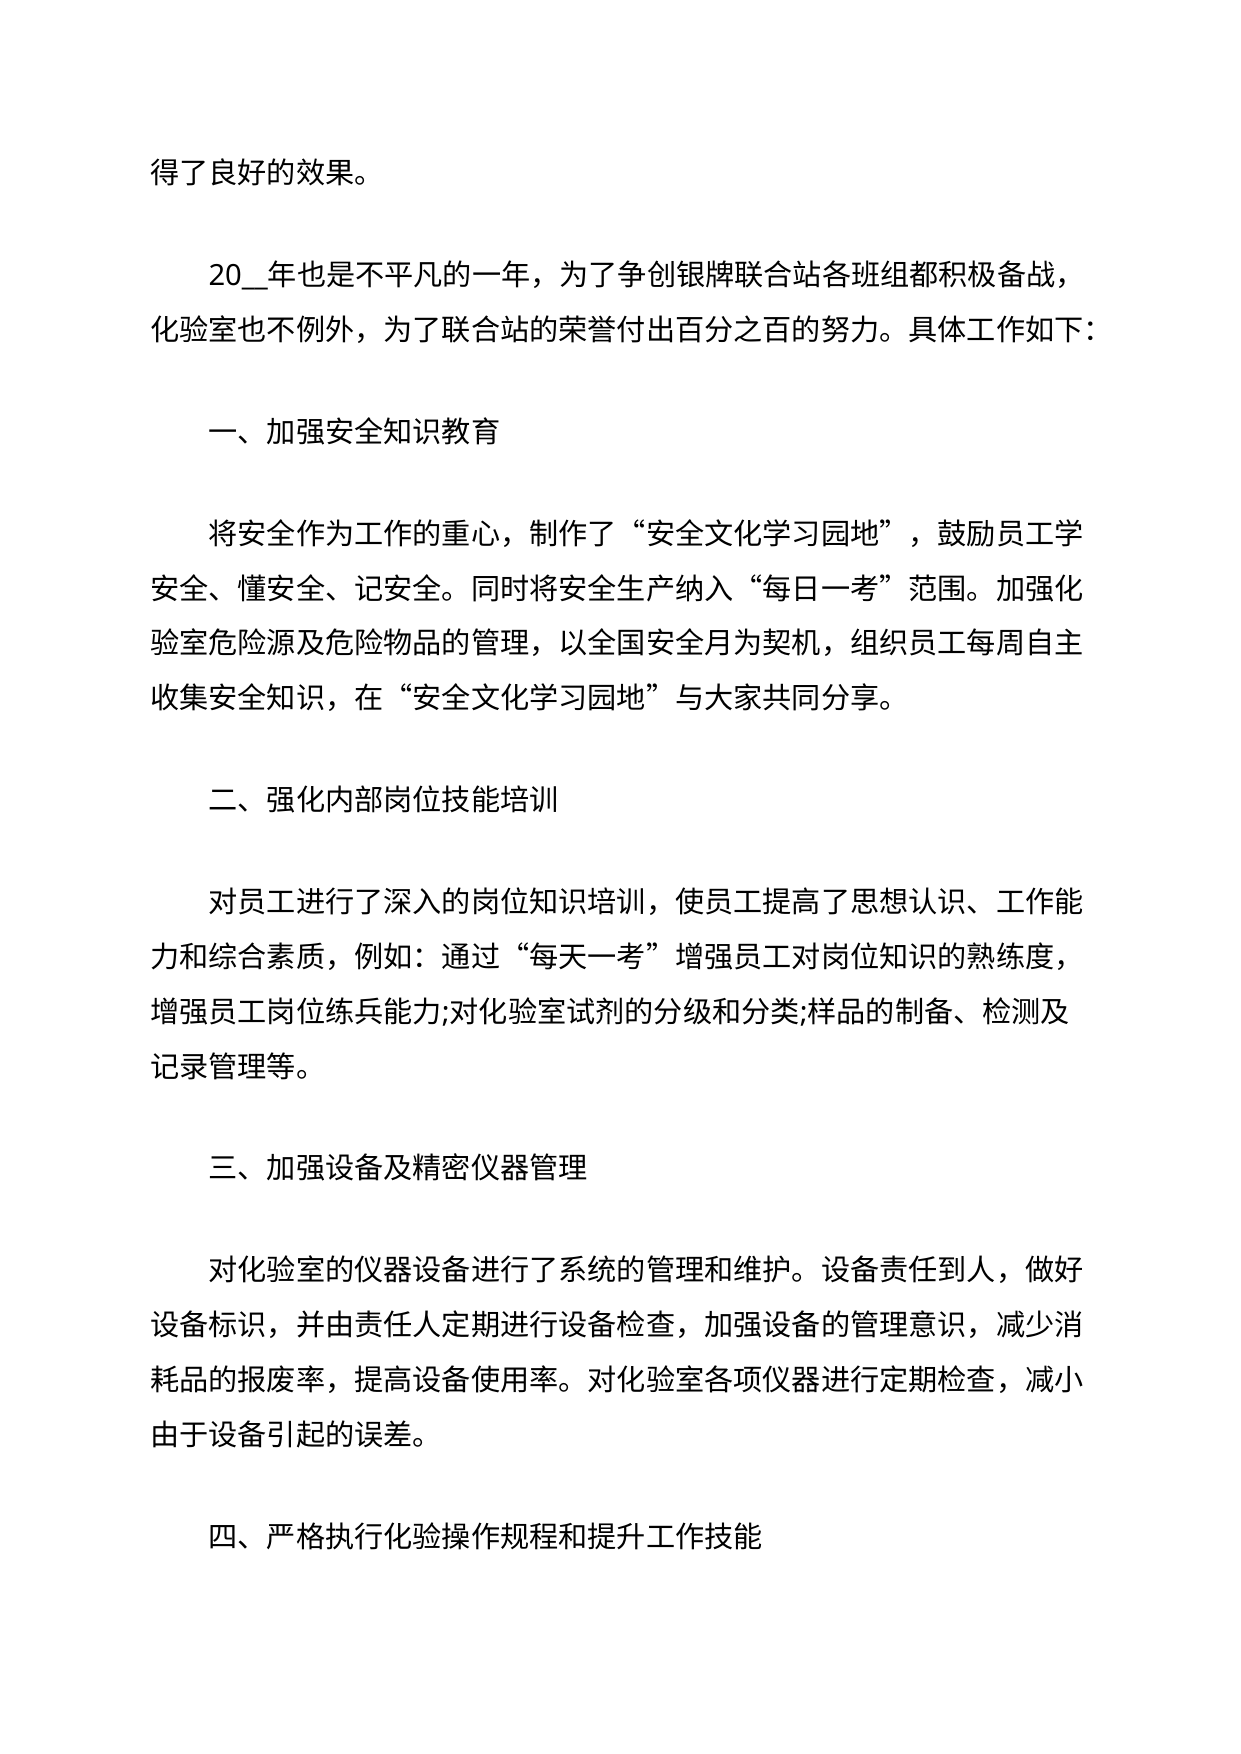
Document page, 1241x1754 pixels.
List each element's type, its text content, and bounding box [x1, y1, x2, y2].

text 将安全作为工作的重心，制作了“安全文化学习园地”，鼓励员工学安全、懂安全、记安全。同时将安全生产纳入“每日一考”范围。加强化验室危险源及危险物品的管理，以全国安全月为契机，组织员工每周自主收集安全知识，在“安全文化学习园地”与大家共同分享。 [150, 510, 1090, 717]
text 对员工进行了深入的岗位知识培训，使员工提高了思想认识、工作能力和综合素质，例如：通过“每天一考”增强员工对岗位知识的熟练度，增强员工岗位练兵能力;对化验室试剂的分级和分类;样品的制备、检测及记录管理等。 [150, 878, 1090, 1086]
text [150, 150, 1090, 192]
text 三、加强设备及精密仪器管理 [150, 1145, 1090, 1187]
text 一、加强安全知识教育 [150, 408, 1090, 451]
text 二、强化内部岗位技能培训 [150, 777, 1090, 819]
text 四、严格执行化验操作规程和提升工作技能 [150, 1513, 1090, 1556]
text 20__年也是不平凡的一年，为了争创银牌联合站各班组都积极备战，化验室也不例外，为了联合站的荣誉付出百分之百的努力。具体工作如下： [150, 252, 1090, 349]
text 对化验室的仪器设备进行了系统的管理和维护。设备责任到人，做好设备标识，并由责任人定期进行设备检查，加强设备的管理意识，减少消耗品的报废率，提高设备使用率。对化验室各项仪器进行定期检查，减小由于设备引起的误差。 [150, 1247, 1090, 1454]
